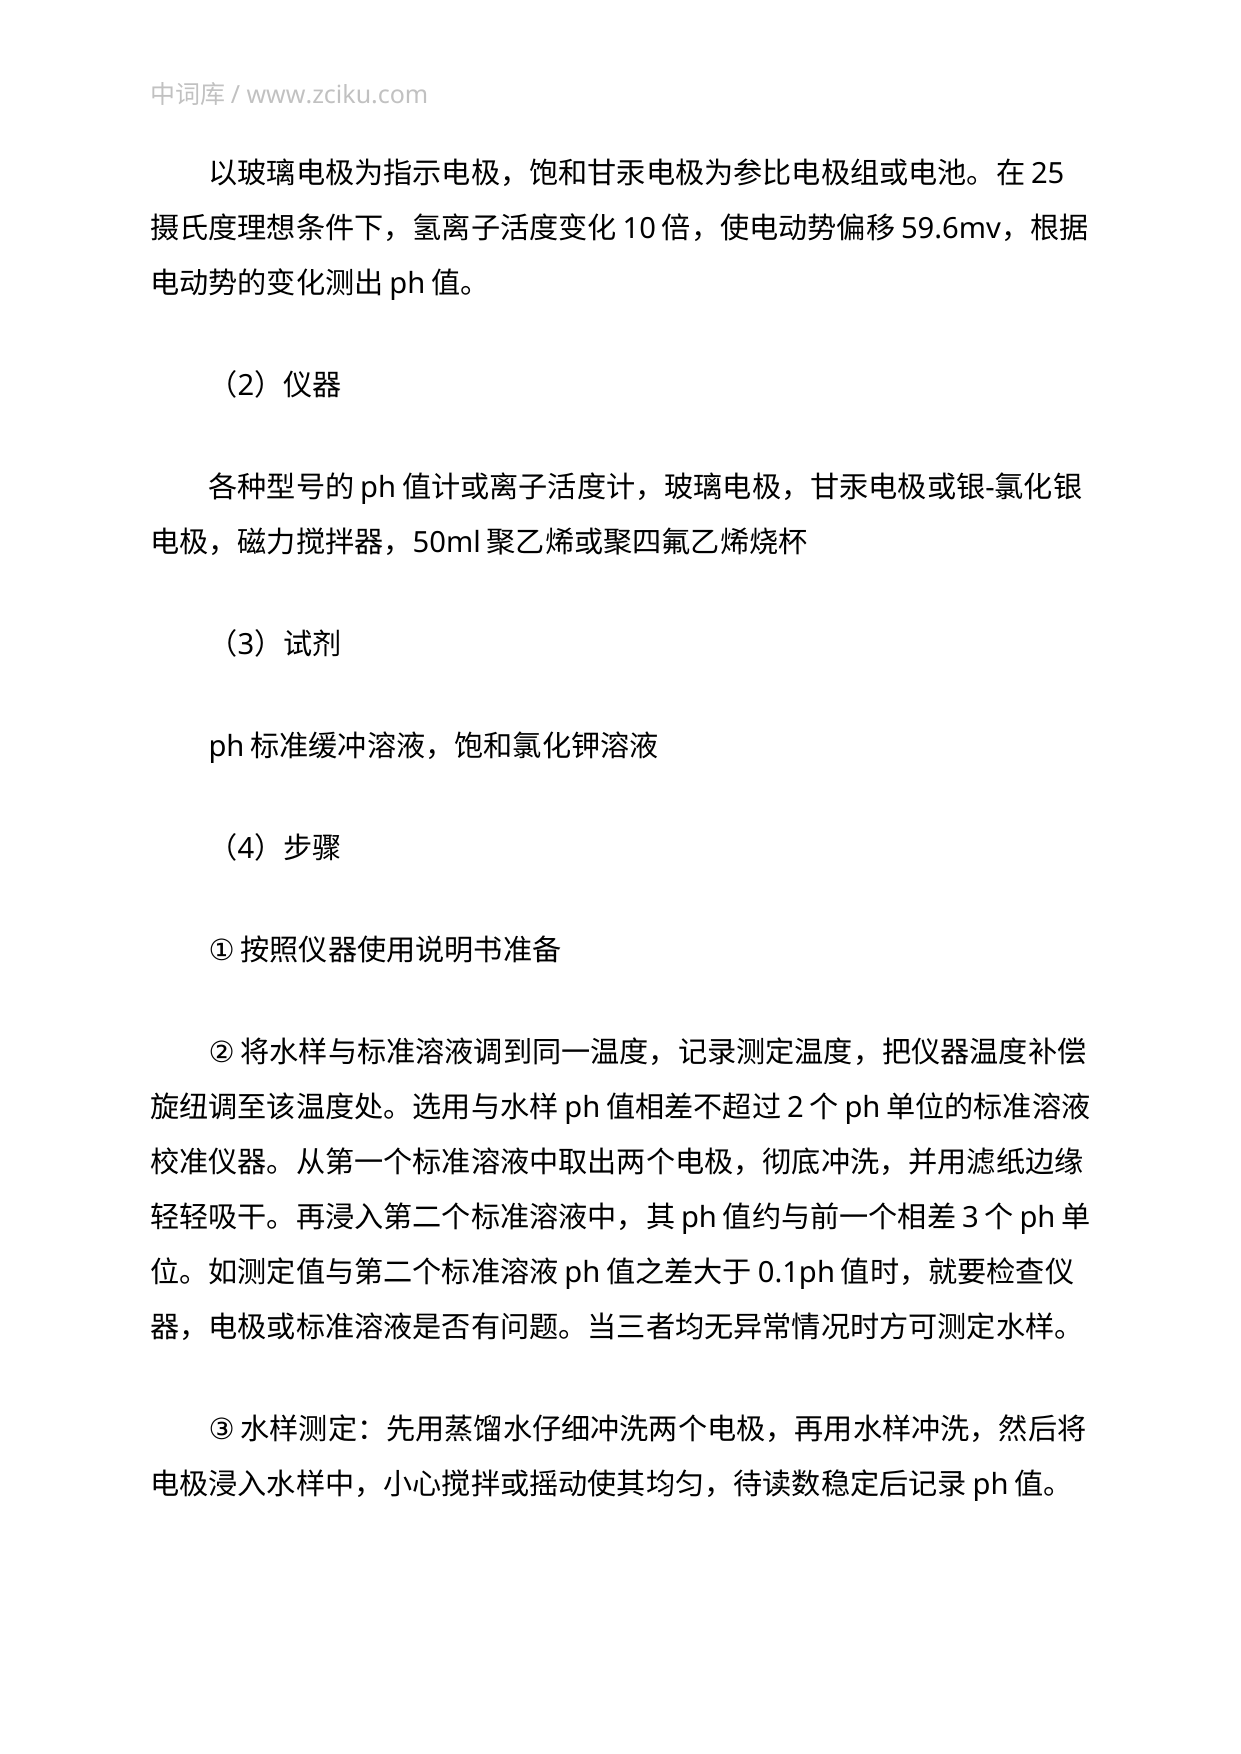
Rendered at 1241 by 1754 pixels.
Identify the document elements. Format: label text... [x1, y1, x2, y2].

text ③水样测定：先用蒸馏水仔细冲洗两个电极，再用水样冲洗，然后将电极浸入水样中，小心搅拌或摇动使其均匀，待读数稳定后记录ph值。 [150, 1406, 1090, 1503]
text ph标准缓冲溶液，饱和氯化钾溶液 [150, 723, 1090, 765]
text ①按照仪器使用说明书准备 [150, 927, 1090, 969]
text （3）试剂 [150, 621, 1090, 663]
text 以玻璃电极为指示电极，饱和甘汞电极为参比电极组或电池。在25摄氏度理想条件下，氢离子活度变化10倍，使电动势偏移59.6mv，根据电动势的变化测出ph值。 [150, 150, 1090, 302]
text 各种型号的ph值计或离子活度计，玻璃电极，甘汞电极或银-氯化银电极，磁力搅拌器，50ml聚乙烯或聚四氟乙烯烧杯 [150, 464, 1090, 561]
text （4）步骤 [150, 825, 1090, 867]
text ②将水样与标准溶液调到同一温度，记录测定温度，把仪器温度补偿旋纽调至该温度处。选用与水样ph值相差不超过2个ph单位的标准溶液校准仪器。从第一个标准溶液中取出两个电极，彻底冲洗，并用滤纸边缘轻轻吸干。再浸入第二个标准溶液中，其ph值约与前一个相差3个ph单位。如测定值与第二个标准溶液ph值之差大于0.1ph值时，就要检查仪器，电极或标准溶液是否有问题。当三者均无异常情况时方可测定水样。 [150, 1029, 1090, 1346]
text （2）仪器 [150, 362, 1090, 404]
